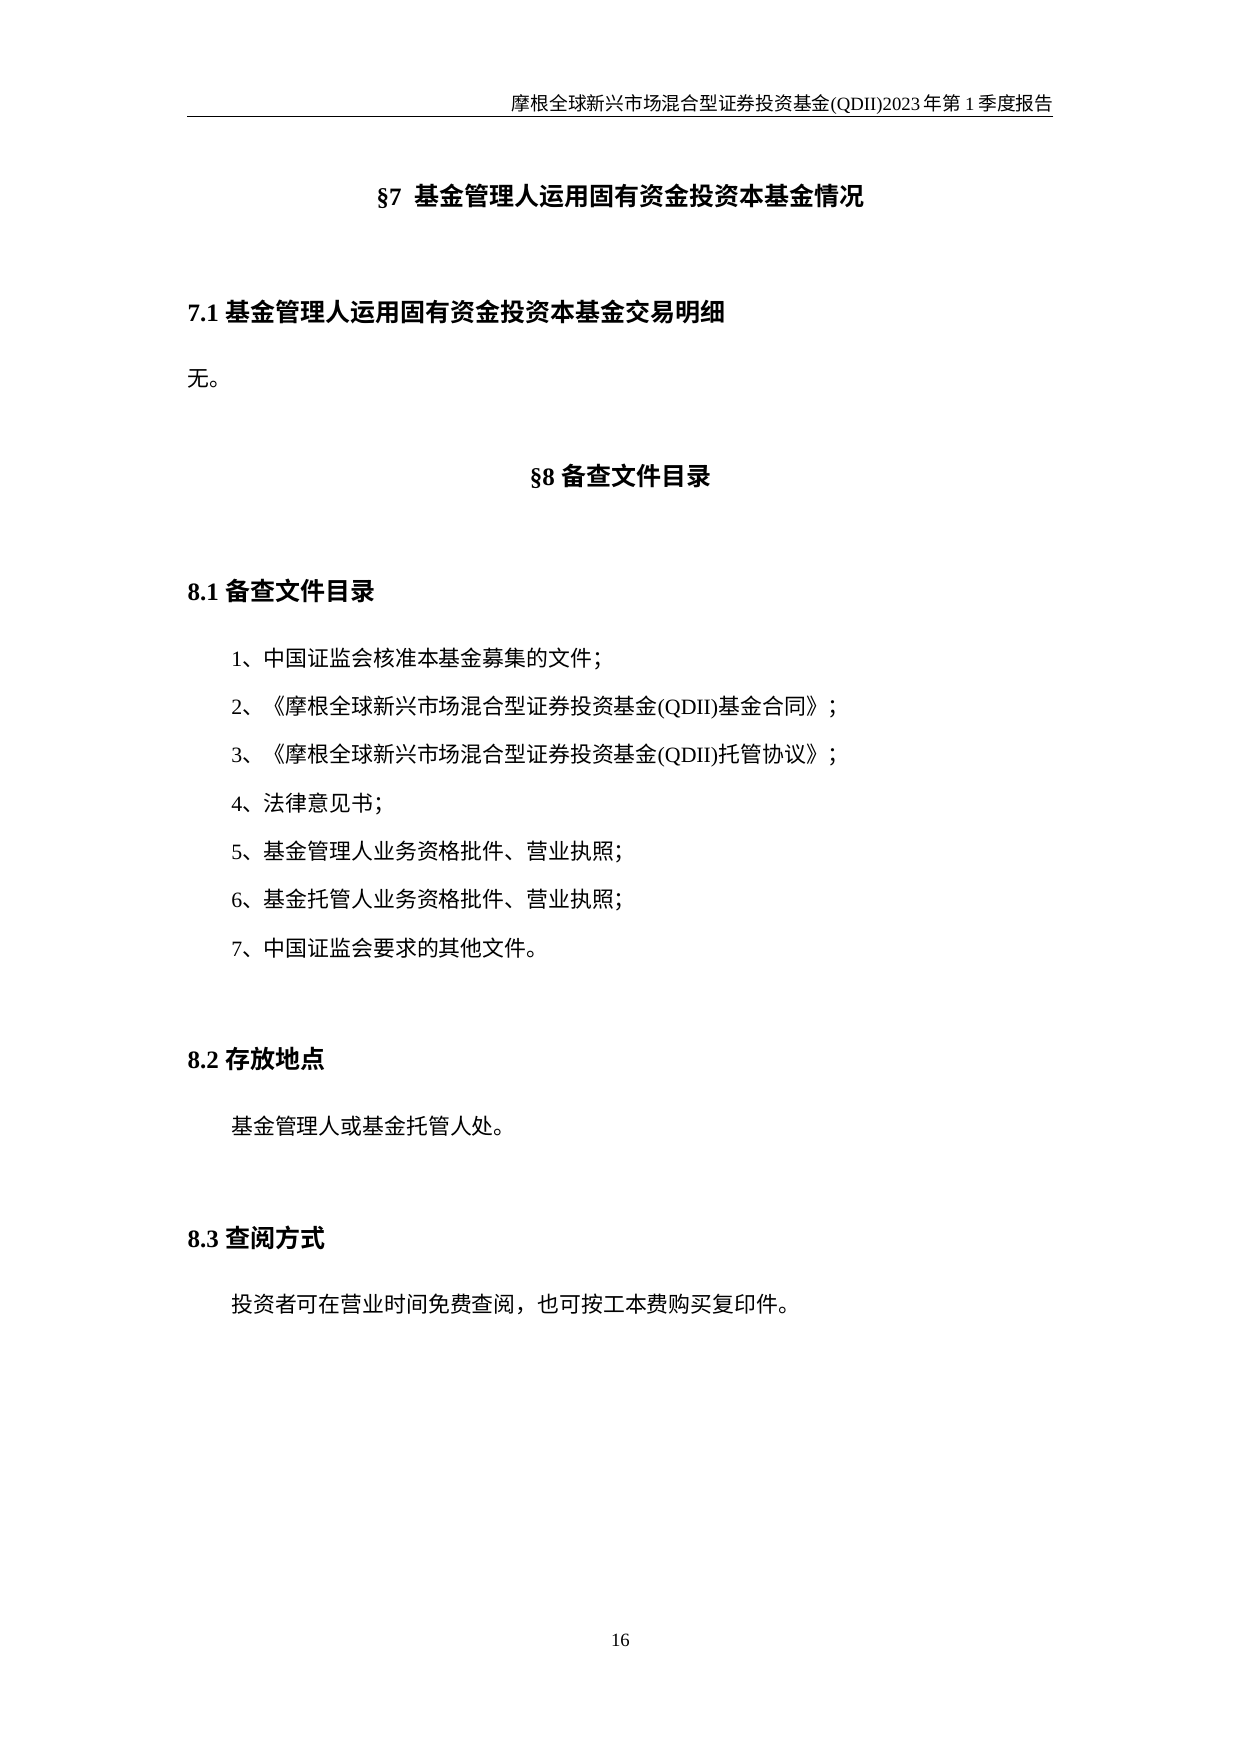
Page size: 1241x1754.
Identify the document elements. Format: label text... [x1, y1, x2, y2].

text 7.1 基金管理人运用固有资金投资本基金交易明细 [187, 278, 1053, 343]
text 7、中国证监会要求的其他文件。 [187, 930, 1053, 963]
subtitle §8 备查文件目录 [187, 442, 1053, 507]
text 8.1 备查文件目录 [187, 557, 1053, 622]
text 1、中国证监会核准本基金募集的文件； [187, 640, 1053, 673]
text 基金管理人或基金托管人处。 [187, 1109, 1053, 1141]
text 5、基金管理人业务资格批件、营业执照； [187, 834, 1053, 866]
text 8.3 查阅方式 [187, 1204, 1053, 1269]
text 2、《摩根全球新兴市场混合型证券投资基金(QDII)基金合同》； [187, 689, 1053, 721]
text 投资者可在营业时间免费查阅，也可按工本费购买复印件。 [187, 1287, 1053, 1319]
text 6、基金托管人业务资格批件、营业执照； [187, 882, 1053, 914]
text 3、《摩根全球新兴市场混合型证券投资基金(QDII)托管协议》； [187, 737, 1053, 769]
text 无。 [187, 361, 1053, 393]
subtitle §7 基金管理人运用固有资金投资本基金情况 [187, 162, 1053, 227]
text 4、法律意见书； [187, 785, 1053, 818]
text 8.2 存放地点 [187, 1026, 1053, 1091]
